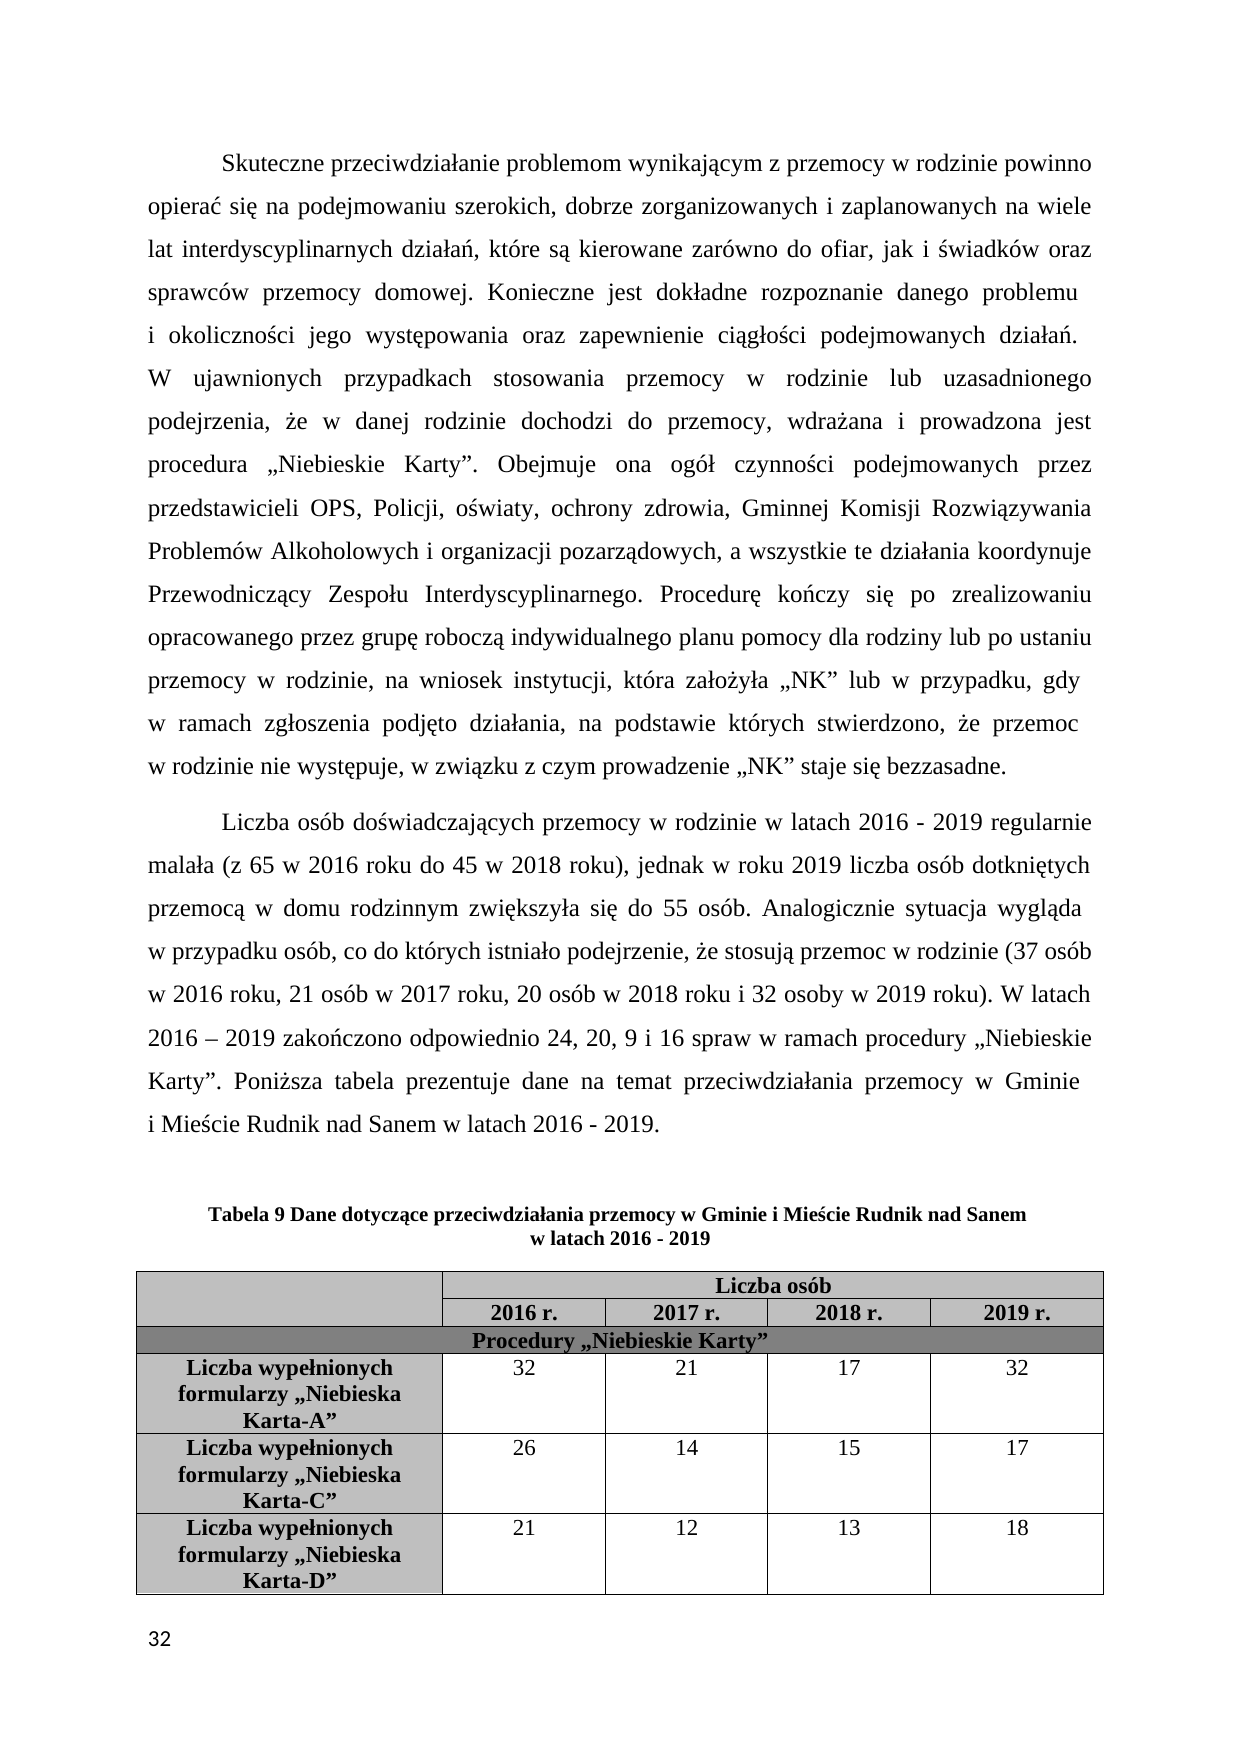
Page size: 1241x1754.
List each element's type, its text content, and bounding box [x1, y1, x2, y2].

table_cell 17 [768, 1354, 930, 1433]
table_cell 2017 r. [606, 1299, 767, 1326]
table_header [137, 1272, 442, 1326]
table_cell 2016 r. [443, 1299, 605, 1326]
table_cell Liczba wypełnionych formularzy „Niebieska Karta-A” [137, 1354, 442, 1433]
table_cell 21 [606, 1354, 767, 1433]
table_header Liczba osób [443, 1272, 1103, 1298]
table_cell 2018 r. [768, 1299, 930, 1326]
table_cell 26 [443, 1434, 605, 1513]
table_cell Procedury „Niebieskie Karty” [137, 1327, 1103, 1353]
table_cell 14 [606, 1434, 767, 1513]
table_cell 18 [931, 1514, 1103, 1593]
table_cell 32 [931, 1354, 1103, 1433]
text Tabela 9 Dane dotyczące przeciwdziałania przemocy w Gminie i Mieście Rudnik nad Sanem w latach 2016 - 2019 [148, 1202, 1093, 1250]
table_cell Liczba wypełnionych formularzy „Niebieska Karta-C” [137, 1434, 442, 1513]
text Liczba osób doświadczających przemocy w rodzinie w latach 2016 - 2019 regularnie malała (z 65 w 2016 roku do 45 w 2018 roku), jednak w roku 2019 liczba osób dotkniętych przemocą w domu rodzinnym zwiększyła się do 55 osób. Analogicznie sytuacja wygląda w przypadku osób, co do których istniało podejrzenie, że stosują przemoc w rodzinie (37 osób w 2016 roku, 21 osób w 2017 roku, 20 osób w 2018 roku i 32 osoby w 2019 roku). W latach 2016 – 2019 zakończono odpowiednio 24, 20, 9 i 16 spraw w ramach procedury „Niebieskie Karty”. Poniższa tabela prezentuje dane na temat przeciwdziałania przemocy w Gminie i Mieście Rudnik nad Sanem w latach 2016 - 2019. [148, 807, 1093, 1138]
table_cell 13 [768, 1514, 930, 1593]
table_cell Liczba wypełnionych formularzy „Niebieska Karta-D” [137, 1514, 442, 1593]
table_cell 17 [931, 1434, 1103, 1513]
table_cell 2019 r. [931, 1299, 1103, 1326]
table_cell 21 [443, 1514, 605, 1593]
table_cell 15 [768, 1434, 930, 1513]
table_cell 12 [606, 1514, 767, 1593]
text Skuteczne przeciwdziałanie problemom wynikającym z przemocy w rodzinie powinno opierać się na podejmowaniu szerokich, dobrze zorganizowanych i zaplanowanych na wiele lat interdyscyplinarnych działań, które są kierowane zarówno do ofiar, jak i świadków oraz sprawców przemocy domowej. Konieczne jest dokładne rozpoznanie danego problemu i okoliczności jego występowania oraz zapewnienie ciągłości podejmowanych działań. W ujawnionych przypadkach stosowania przemocy w rodzinie lub uzasadnionego podejrzenia, że w danej rodzinie dochodzi do przemocy, wdrażana i prowadzona jest procedura „Niebieskie Karty”. Obejmuje ona ogół czynności podejmowanych przez przedstawicieli OPS, Policji, oświaty, ochrony zdrowia, Gminnej Komisji Rozwiązywania Problemów Alkoholowych i organizacji pozarządowych, a wszystkie te działania koordynuje Przewodniczący Zespołu Interdyscyplinarnego. Procedurę kończy się po zrealizowaniu opracowanego przez grupę roboczą indywidualnego planu pomocy dla rodziny lub po ustaniu przemocy w rodzinie, na wniosek instytucji, która założyła „NK” lub w przypadku, gdy w ramach zgłoszenia podjęto działania, na podstawie których stwierdzono, że przemoc w rodzinie nie występuje, w związku z czym prowadzenie „NK” staje się bezzasadne. [148, 148, 1093, 780]
table_cell 32 [443, 1354, 605, 1433]
